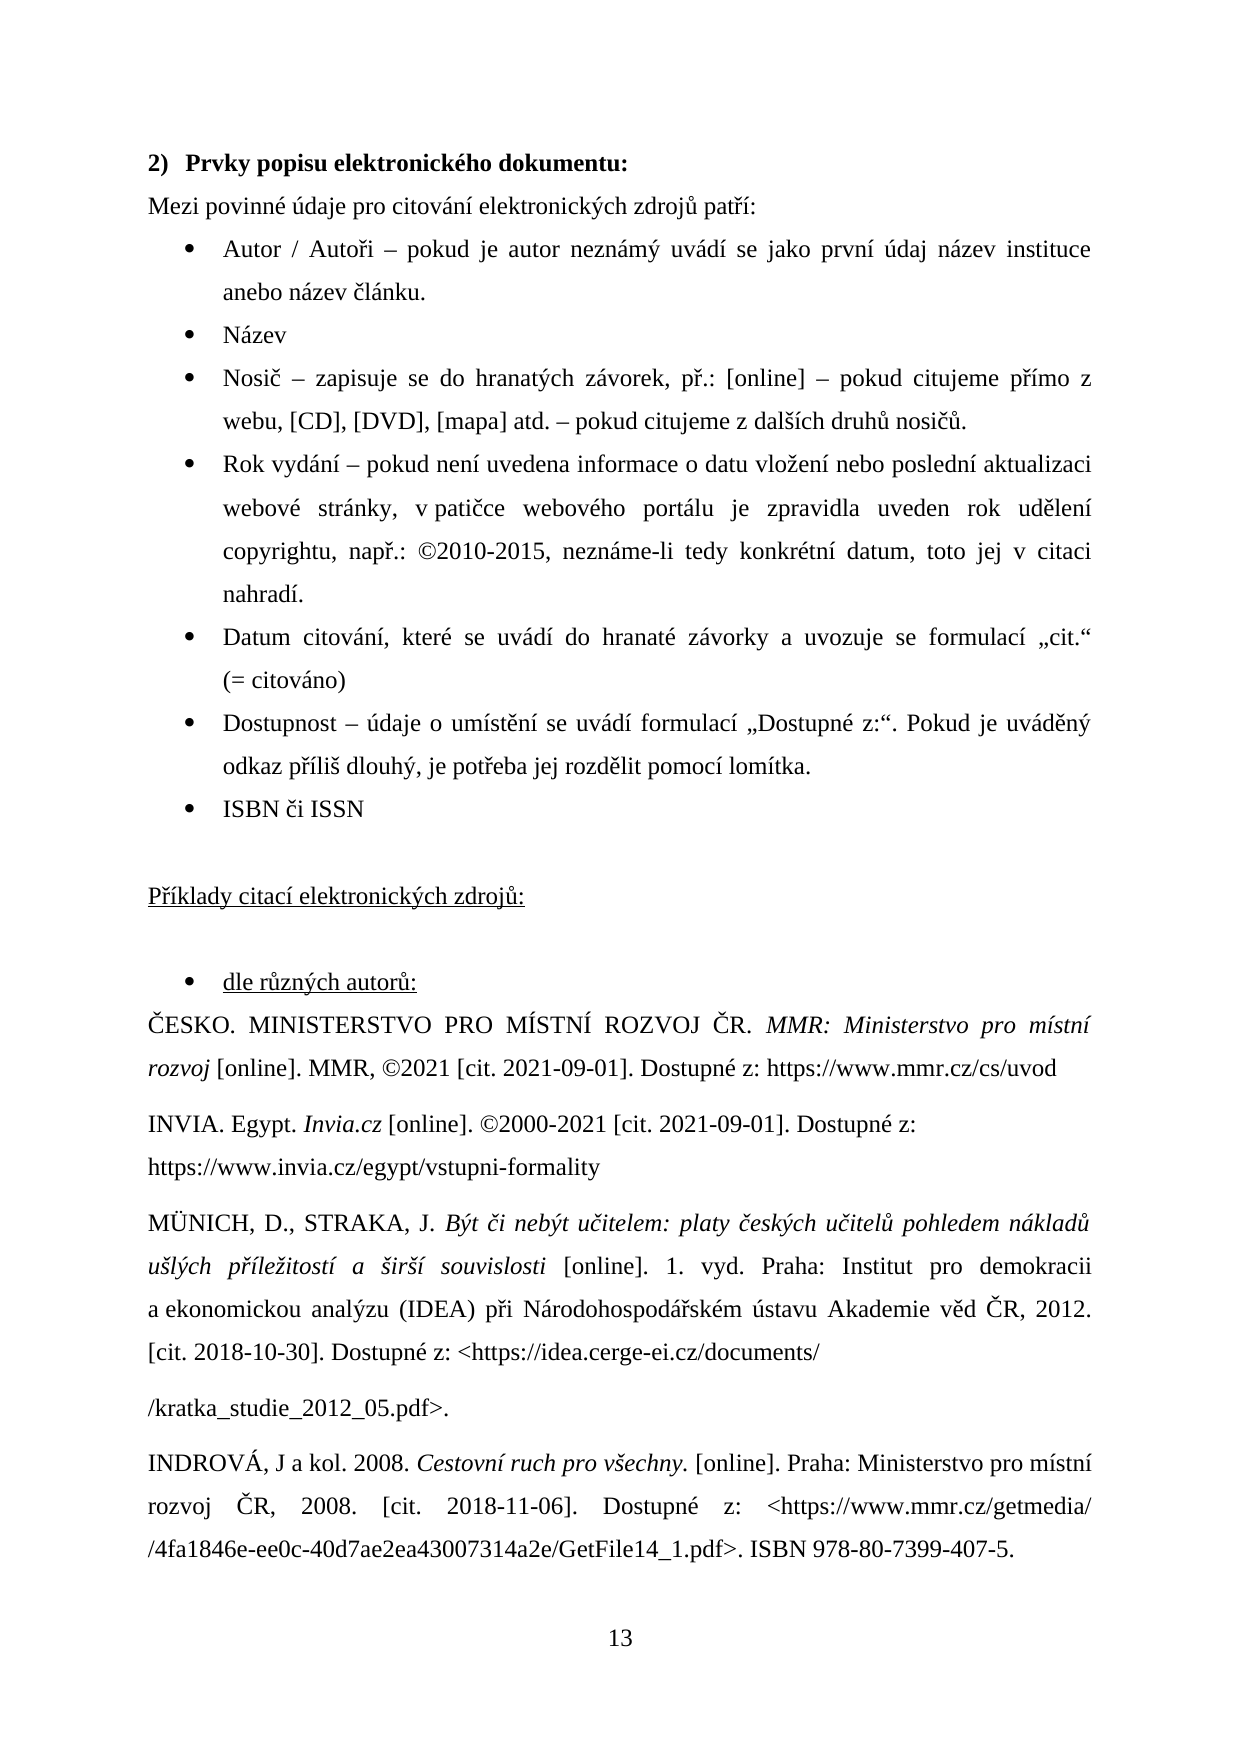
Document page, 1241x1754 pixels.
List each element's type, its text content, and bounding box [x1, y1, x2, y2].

list ISBN či ISSN [185, 794, 1092, 823]
text MÜNICH, D., STRAKA, J. Být či nebýt učitelem: platy českých učitelů pohledem nákladů ušlých příležitostí a širší souvislosti [online]. 1. vyd. Praha: Institut pro demokracii a ekonomickou analýzu (IDEA) při Národohospodářském ústavu Akademie věd ČR, 2012. [cit. 2018-10-30]. Dostupné z: <https://idea.cerge-ei.cz/documents/ [148, 1208, 1092, 1366]
text /kratka_studie_2012_05.pdf>. [148, 1393, 1092, 1421]
text Příklady citací elektronických zdrojů: [148, 881, 1092, 909]
list Autor / Autoři – pokud je autor neznámý uvádí se jako první údaj název instituce anebo název článku. [185, 234, 1092, 306]
text INVIA. Egypt. Invia.cz [online]. ©2000-2021 [cit. 2021-09-01]. Dostupné z: https://www.invia.cz/egypt/vstupni-formality [148, 1109, 1092, 1181]
list dle různých autorů: [185, 967, 1092, 996]
list Nosič – zapisuje se do hranatých závorek, př.: [online] – pokud citujeme přímo z webu, [CD], [DVD], [mapa] atd. – pokud citujeme z dalších druhů nosičů. [185, 363, 1092, 435]
text ČESKO. MINISTERSTVO PRO MÍSTNÍ ROZVOJ ČR. MMR: Ministerstvo pro místní rozvoj [online]. MMR, ©2021 [cit. 2021-09-01]. Dostupné z: https://www.mmr.cz/cs/uvod [148, 1010, 1092, 1082]
list Datum citování, které se uvádí do hranaté závorky a uvozuje se formulací „cit.“ (= citováno) [185, 622, 1092, 694]
list Rok vydání – pokud není uvedena informace o datu vložení nebo poslední aktualizaci webové stránky, v patičce webového portálu je zpravidla uveden rok udělení copyrightu, např.: ©2010-2015, neznáme-li tedy konkrétní datum, toto jej v citaci nahradí. [185, 449, 1092, 608]
text INDROVÁ, J a kol. 2008. Cestovní ruch pro všechny. [online]. Praha: Ministerstvo pro místní rozvoj ČR, 2008. [cit. 2018-11-06]. Dostupné z: <https://www.mmr.cz/getmedia/ /4fa1846e-ee0c-40d7ae2ea43007314a2e/GetFile14_1.pdf>. ISBN 978-80-7399-407-5. [148, 1448, 1092, 1563]
text Mezi povinné údaje pro citování elektronických zdrojů patří: [148, 191, 1092, 219]
list Dostupnost – údaje o umístění se uvádí formulací „Dostupné z:“. Pokud je uváděný odkaz příliš dlouhý, je potřeba jej rozdělit pomocí lomítka. [185, 708, 1092, 780]
list Název [185, 320, 1092, 349]
list Prvky popisu elektronického dokumentu: [148, 148, 1092, 176]
